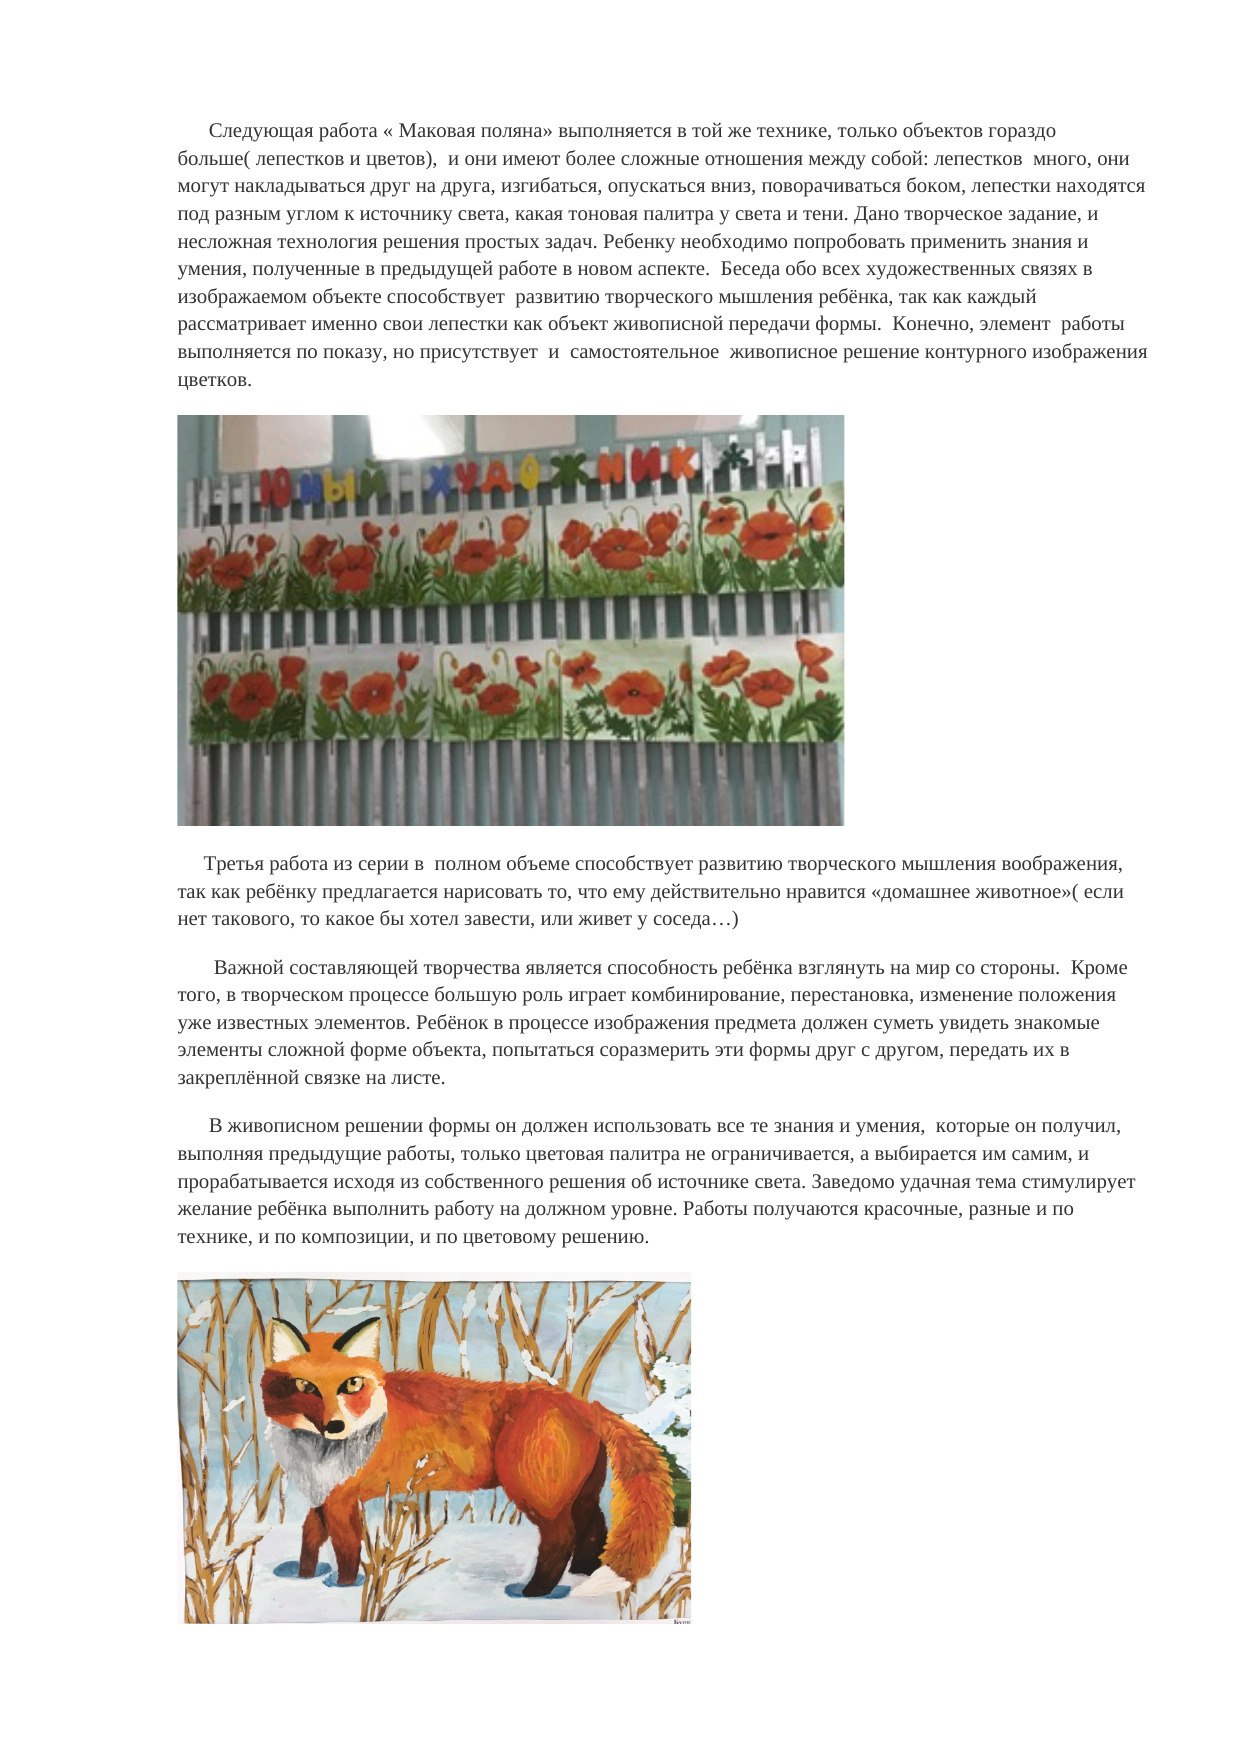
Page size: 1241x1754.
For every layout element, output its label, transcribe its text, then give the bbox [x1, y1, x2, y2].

picture [177, 415, 845, 826]
text Важной составляющей творчества является способность ребёнка взглянуть на мир со стороны. Кроме того, в творческом процессе большую роль играет комбинирование, перестановка, изменение положения уже известных элементов. Ребёнок в процессе изображения предмета должен суметь увидеть знакомые элементы сложной форме объекта, попытаться соразмерить эти формы друг с другом, передать их в закреплённой связке на листе. [177, 954, 1152, 1089]
picture [177, 1272, 692, 1624]
text В живописном решении формы он должен использовать все те знания и умения, которые он получил, выполняя предыдущие работы, только цветовая палитра не ограничивается, а выбирается им самим, и прорабатывается исходя из собственного решения об источнике света. Заведомо удачная тема стимулирует желание ребёнка выполнить работу на должном уровне. Работы получаются красочные, разные и по технике, и по композиции, и по цветовому решению. [177, 1113, 1152, 1248]
text Следующая работа « Маковая поляна» выполняется в той же технике, только объектов гораздо больше( лепестков и цветов), и они имеют более сложные отношения между собой: лепестков много, они могут накладываться друг на друга, изгибаться, опускаться вниз, поворачиваться боком, лепестки находятся под разным углом к источнику света, какая тоновая палитра у света и тени. Дано творческое задание, и несложная технология решения простых задач. Ребенку необходимо попробовать применить знания и умения, полученные в предыдущей работе в новом аспекте. Беседа обо всех художественных связях в изображаемом объекте способствует развитию творческого мышления ребёнка, так как каждый рассматривает именно свои лепестки как объект живописной передачи формы. Конечно, элемент работы выполняется по показу, но присутствует и самостоятельное живописное решение контурного изображения цветков. [177, 118, 1152, 391]
text Третья работа из серии в полном объеме способствует развитию творческого мышления воображения, так как ребёнку предлагается нарисовать то, что ему действительно нравится «домашнее животное»( если нет такового, то какое бы хотел завести, или живет у соседа…) [177, 851, 1152, 930]
